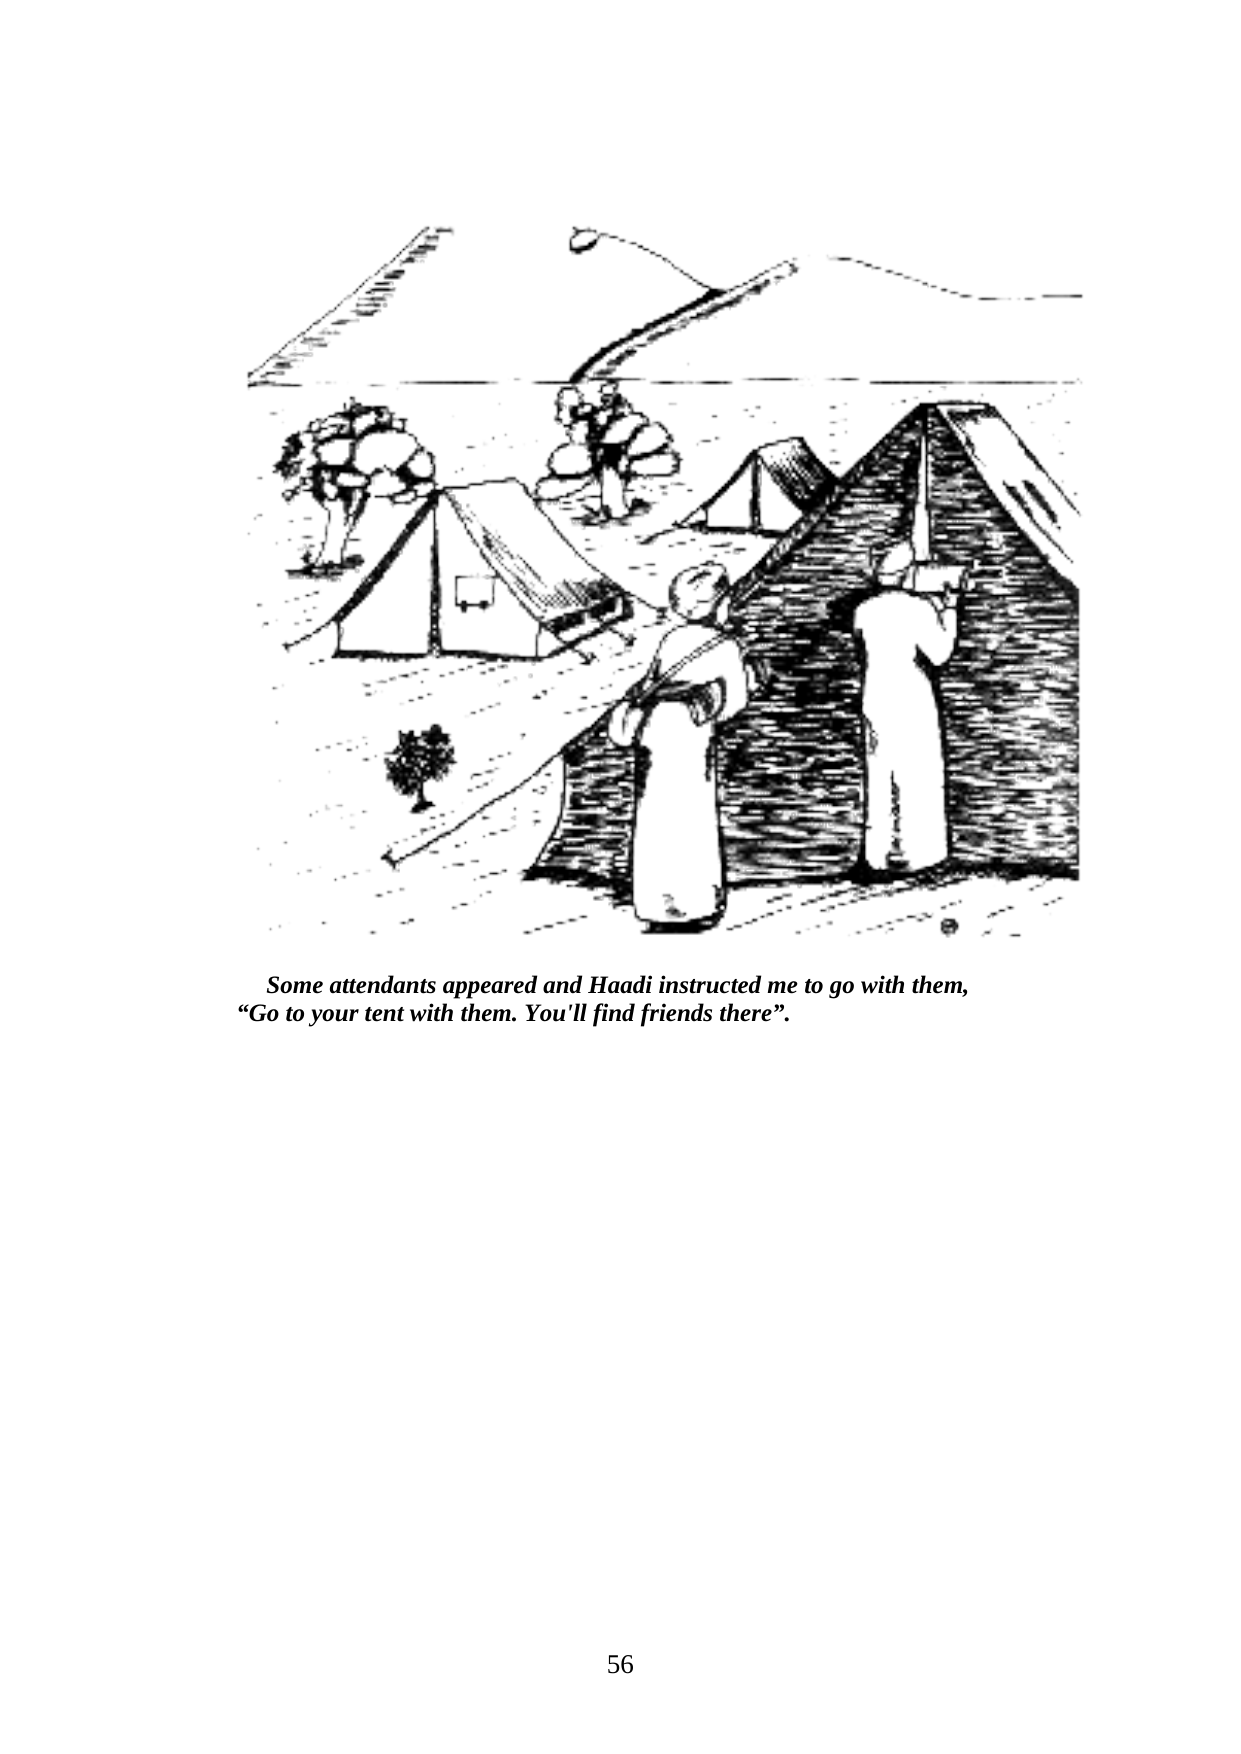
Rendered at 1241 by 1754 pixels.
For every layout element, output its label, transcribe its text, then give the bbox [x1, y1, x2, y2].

text Some attendants appeared and Haadi instructed me to go with them, “Go to your tent with them. You'll find friends there”. [236, 970, 1004, 1027]
picture [236, 215, 1090, 941]
